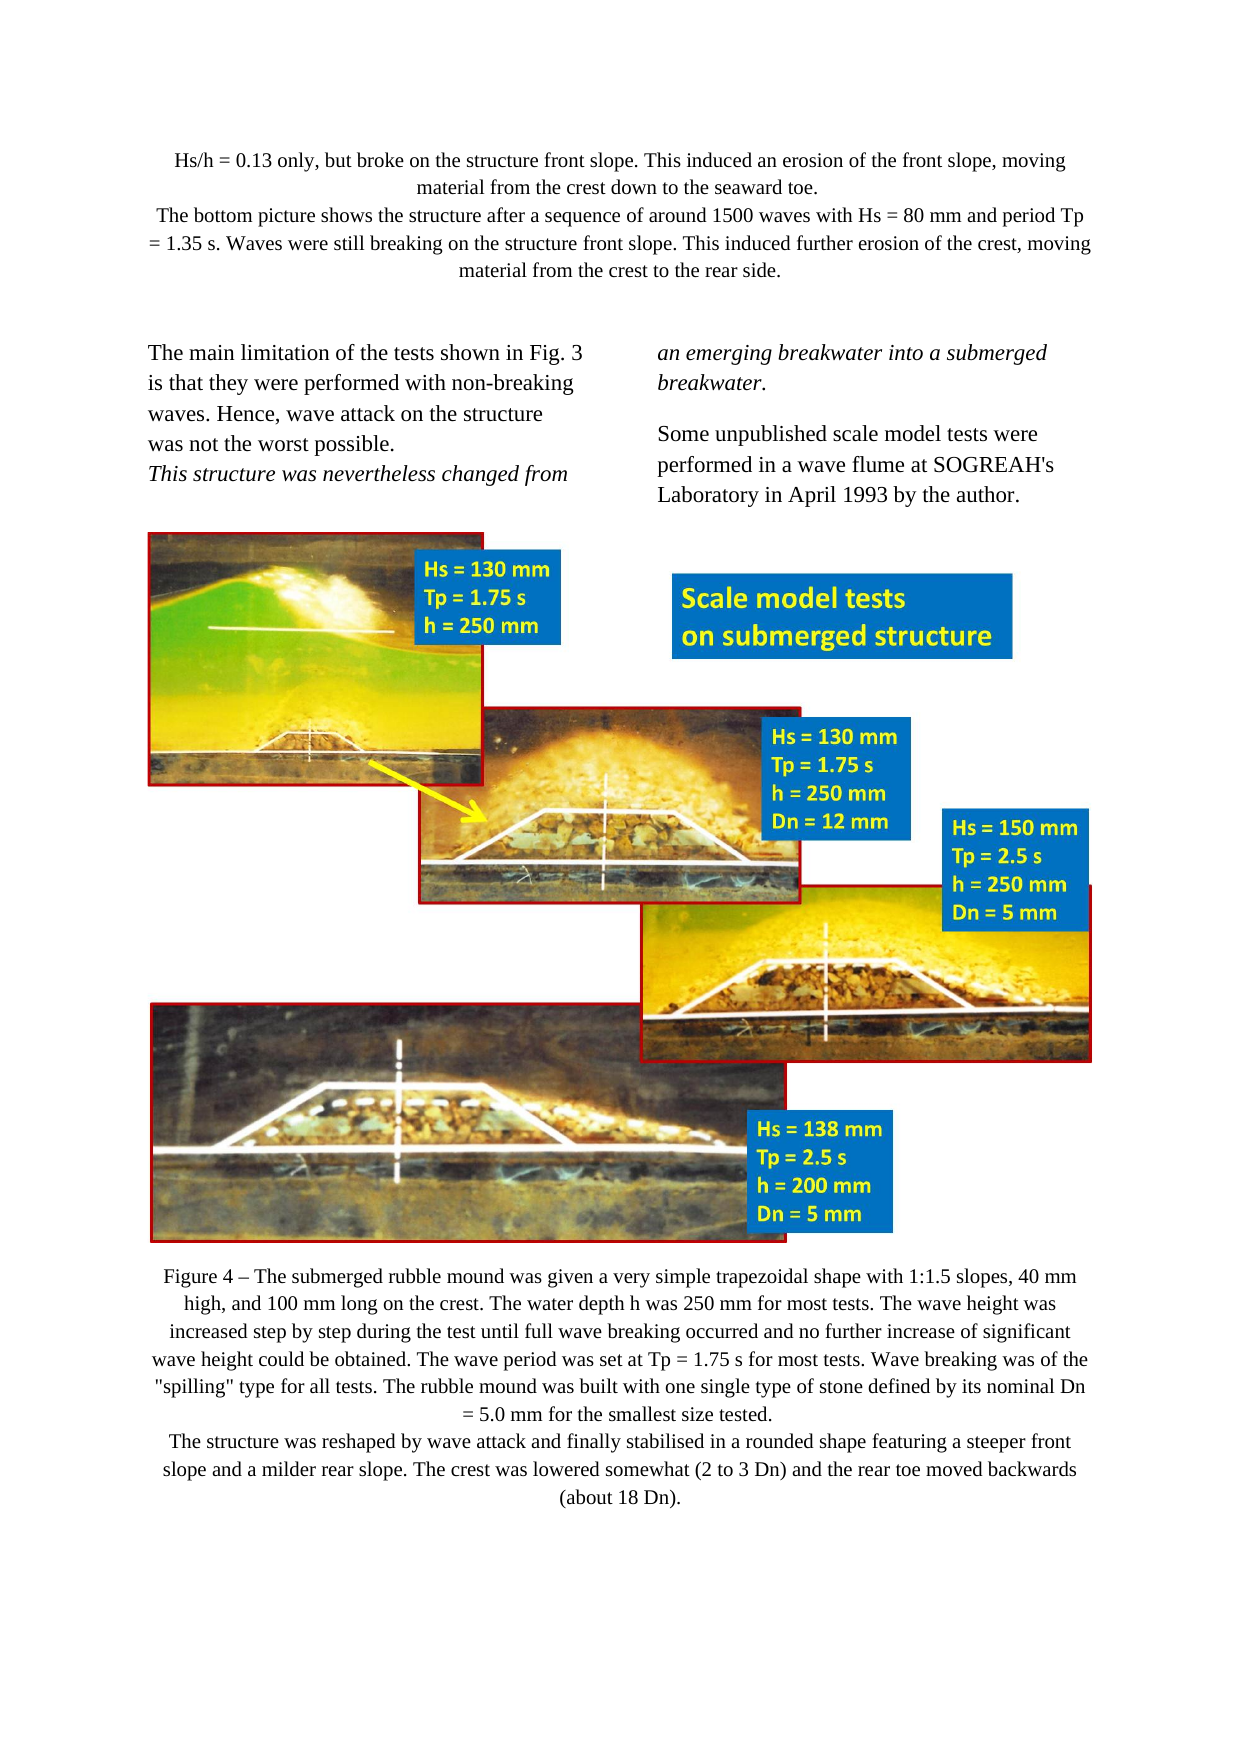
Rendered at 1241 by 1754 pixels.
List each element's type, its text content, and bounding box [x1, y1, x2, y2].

text The main limitation of the tests shown in Fig. 3 is that they were performed with non-breaking waves. Hence, wave attack on the structure was not the worst possible. This structure was nevertheless changed from an emerging breakwater into a submerged breakwater. [148, 339, 583, 486]
text Some unpublished scale model tests were performed in a wave flume at SOGREAH's Laboratory in April 1993 by the author. [657, 421, 1093, 507]
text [148, 148, 1093, 314]
picture [147, 532, 1093, 1243]
text The main limitation of the tests shown in Fig. 3 is that they were performed with non-breaking waves. Hence, wave attack on the structure was not the worst possible. This structure was nevertheless changed from an emerging breakwater into a submerged breakwater. [657, 339, 1093, 396]
text Figure 4 – The submerged rubble mound was given a very simple trapezoidal shape with 1:1.5 slopes, 40 mm high, and 100 mm long on the crest. The water depth h was 250 mm for most tests. The wave height was increased step by step during the test until full wave breaking occurred and no further increase of significant wave height could be obtained. The wave period was set at Tp = 1.75 s for most tests. Wave breaking was of the "spilling" type for all tests. The rubble mound was built with one single type of stone defined by its nominal Dn = 5.0 mm for the smallest size tested. The structure was reshaped by wave attack and finally stabilised in a rounded shape featuring a steeper front slope and a milder rear slope. The crest was lowered somewhat (2 to 3 Dn) and the rear toe moved backwards (about 18 Dn). [148, 1264, 1093, 1541]
